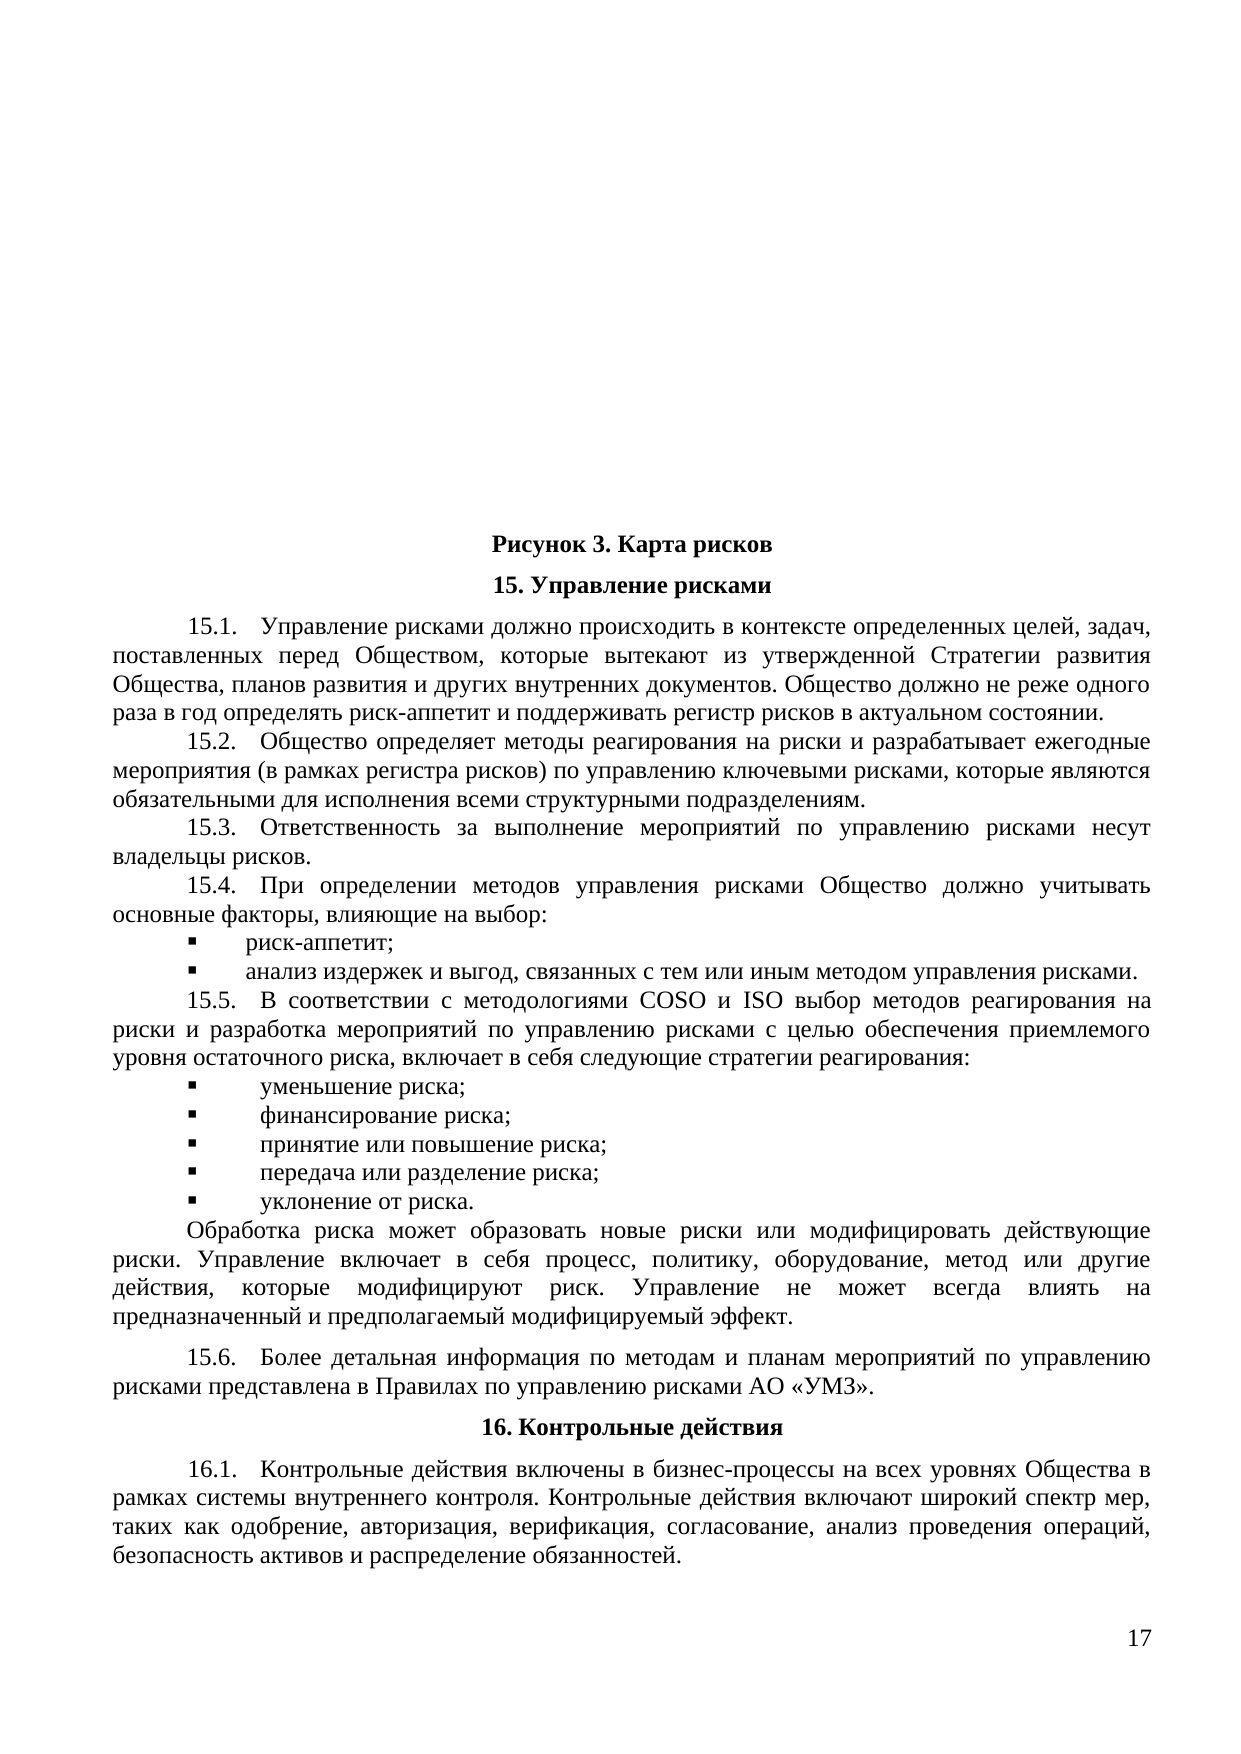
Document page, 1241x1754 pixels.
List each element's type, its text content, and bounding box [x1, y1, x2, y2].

subtitle Управление рисками [112, 570, 1152, 599]
list риск-аппетит; [112, 927, 1152, 956]
list Ответственность за выполнение мероприятий по управлению рисками несут владельцы рисков. [112, 812, 1152, 870]
list передача или разделение риска; [112, 1157, 1152, 1186]
list Контрольные действия включены в бизнес-процессы на всех уровнях Общества в рамках системы внутреннего контроля. Контрольные действия включают широкий спектр мер, таких как одобрение, авторизация, верификация, согласование, анализ проведения операций, безопасность активов и распределение обязанностей. [112, 1454, 1152, 1569]
text Рисунок 3. Карта рисков [112, 529, 1152, 557]
list финансирование риска; [112, 1100, 1152, 1129]
list Управление рисками должно происходить в контексте определенных целей, задач, поставленных перед Обществом, которые вытекают из утвержденной Стратегии развития Общества, планов развития и других внутренних документов. Общество должно не реже одного раза в год определять риск-аппетит и поддерживать регистр рисков в актуальном состоянии. [112, 611, 1152, 726]
text Обработка риска может образовать новые риски или модифицировать действующие риски. Управление включает в себя процесс, политику, оборудование, метод или другие действия, которые модифицируют риск. Управление не может всегда влиять на предназначенный и предполагаемый модифицируемый эффект. [112, 1215, 1152, 1330]
subtitle Контрольные действия [112, 1412, 1152, 1441]
list В соответствии с методологиями COSO и ISO выбор методов реагирования на риски и разработка мероприятий по управлению рисками с целью обеспечения приемлемого уровня остаточного риска, включает в себя следующие стратегии реагирования: [112, 985, 1152, 1071]
list принятие или повышение риска; [112, 1129, 1152, 1157]
list уклонение от риска. [112, 1186, 1152, 1215]
list анализ издержек и выгод, связанных с тем или иным методом управления рисками. [112, 956, 1152, 985]
list При определении методов управления рисками Общество должно учитывать основные факторы, влияющие на выбор: [112, 870, 1152, 927]
list уменьшение риска; [112, 1071, 1152, 1100]
list Более детальная информация по методам и планам мероприятий по управлению рисками представлена в Правилах по управлению рисками АО «УМЗ». [112, 1342, 1152, 1400]
list Общество определяет методы реагирования на риски и разрабатывает ежегодные мероприятия (в рамках регистра рисков) по управлению ключевыми рисками, которые являются обязательными для исполнения всеми структурными подразделениям. [112, 726, 1152, 812]
